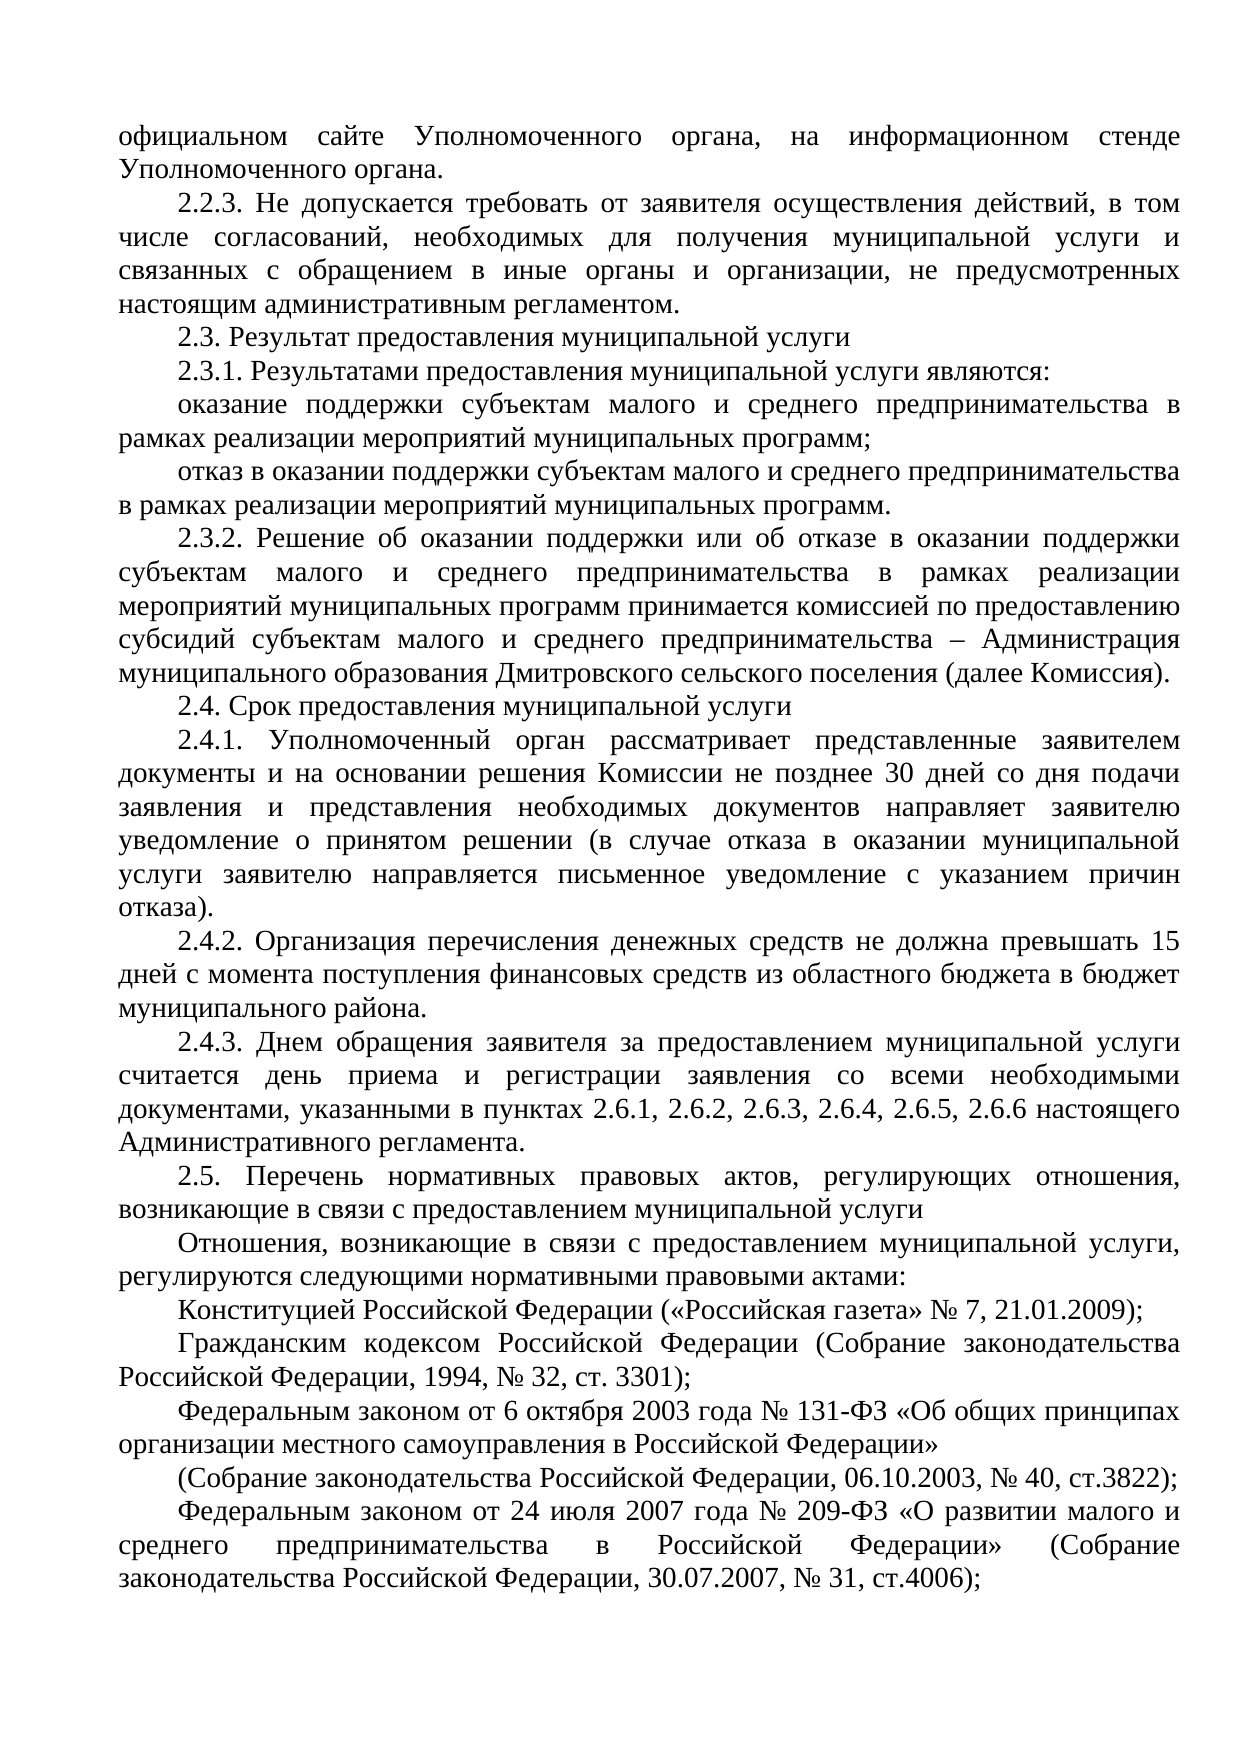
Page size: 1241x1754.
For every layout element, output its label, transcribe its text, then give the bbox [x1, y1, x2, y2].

text 2.3. Результат предоставления муниципальной услуги [118, 319, 1181, 353]
text 2.5. Перечень нормативных правовых актов, регулирующих отношения, возникающие в связи с предоставлением муниципальной услуги [118, 1158, 1181, 1225]
text отказ в оказании поддержки субъектам малого и среднего предпринимательства в рамках реализации мероприятий муниципальных программ. [118, 453, 1181, 521]
text (Собрание законодательства Российской Федерации, 06.10.2003, № 40, ст.3822); [118, 1460, 1181, 1493]
text Федеральным законом от 24 июля 2007 года № 209-ФЗ «О развитии малого и среднего предпринимательства в Российской Федерации» (Собрание законодательства Российской Федерации, 30.07.2007, № 31, ст.4006); [118, 1493, 1181, 1594]
text Отношения, возникающие в связи с предоставлением муниципальной услуги, регулируются следующими нормативными правовыми актами: [118, 1225, 1181, 1292]
text 2.3.1. Результатами предоставления муниципальной услуги являются: [118, 353, 1181, 386]
text 2.4. Срок предоставления муниципальной услуги [118, 688, 1181, 722]
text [118, 118, 1181, 185]
text 2.4.2. Организация перечисления денежных средств не должна превышать 15 дней с момента поступления финансовых средств из областного бюджета в бюджет муниципального района. [118, 923, 1181, 1024]
text оказание поддержки субъектам малого и среднего предпринимательства в рамках реализации мероприятий муниципальных программ; [118, 386, 1181, 453]
text Гражданским кодексом Российской Федерации (Собрание законодательства Российской Федерации, 1994, № 32, ст. 3301); [118, 1326, 1181, 1393]
text Конституцией Российской Федерации («Российская газета» № 7, 21.01.2009); [118, 1292, 1181, 1326]
text 2.3.2. Решение об оказании поддержки или об отказе в оказании поддержки субъектам малого и среднего предпринимательства в рамках реализации мероприятий муниципальных программ принимается комиссией по предоставлению субсидий субъектам малого и среднего предпринимательства – Администрация муниципального образования Дмитровского сельского поселения (далее Комиссия). [118, 521, 1181, 688]
text 2.4.3. Днем обращения заявителя за предоставлением муниципальной услуги считается день приема и регистрации заявления со всеми необходимыми документами, указанными в пунктах 2.6.1, 2.6.2, 2.6.3, 2.6.4, 2.6.5, 2.6.6 настоящего Административного регламента. [118, 1024, 1181, 1158]
text 2.4.1. Уполномоченный орган рассматривает представленные заявителем документы и на основании решения Комиссии не позднее 30 дней со дня подачи заявления и представления необходимых документов направляет заявителю уведомление о принятом решении (в случае отказа в оказании муниципальной услуги заявителю направляется письменное уведомление с указанием причин отказа). [118, 722, 1181, 923]
text Федеральным законом от 6 октября 2003 года № 131-ФЗ «Об общих принципах организации местного самоуправления в Российской Федерации» [118, 1393, 1181, 1460]
text 2.2.3. Не допускается требовать от заявителя осуществления действий, в том числе согласований, необходимых для получения муниципальной услуги и связанных с обращением в иные органы и организации, не предусмотренных настоящим административным регламентом. [118, 185, 1181, 319]
